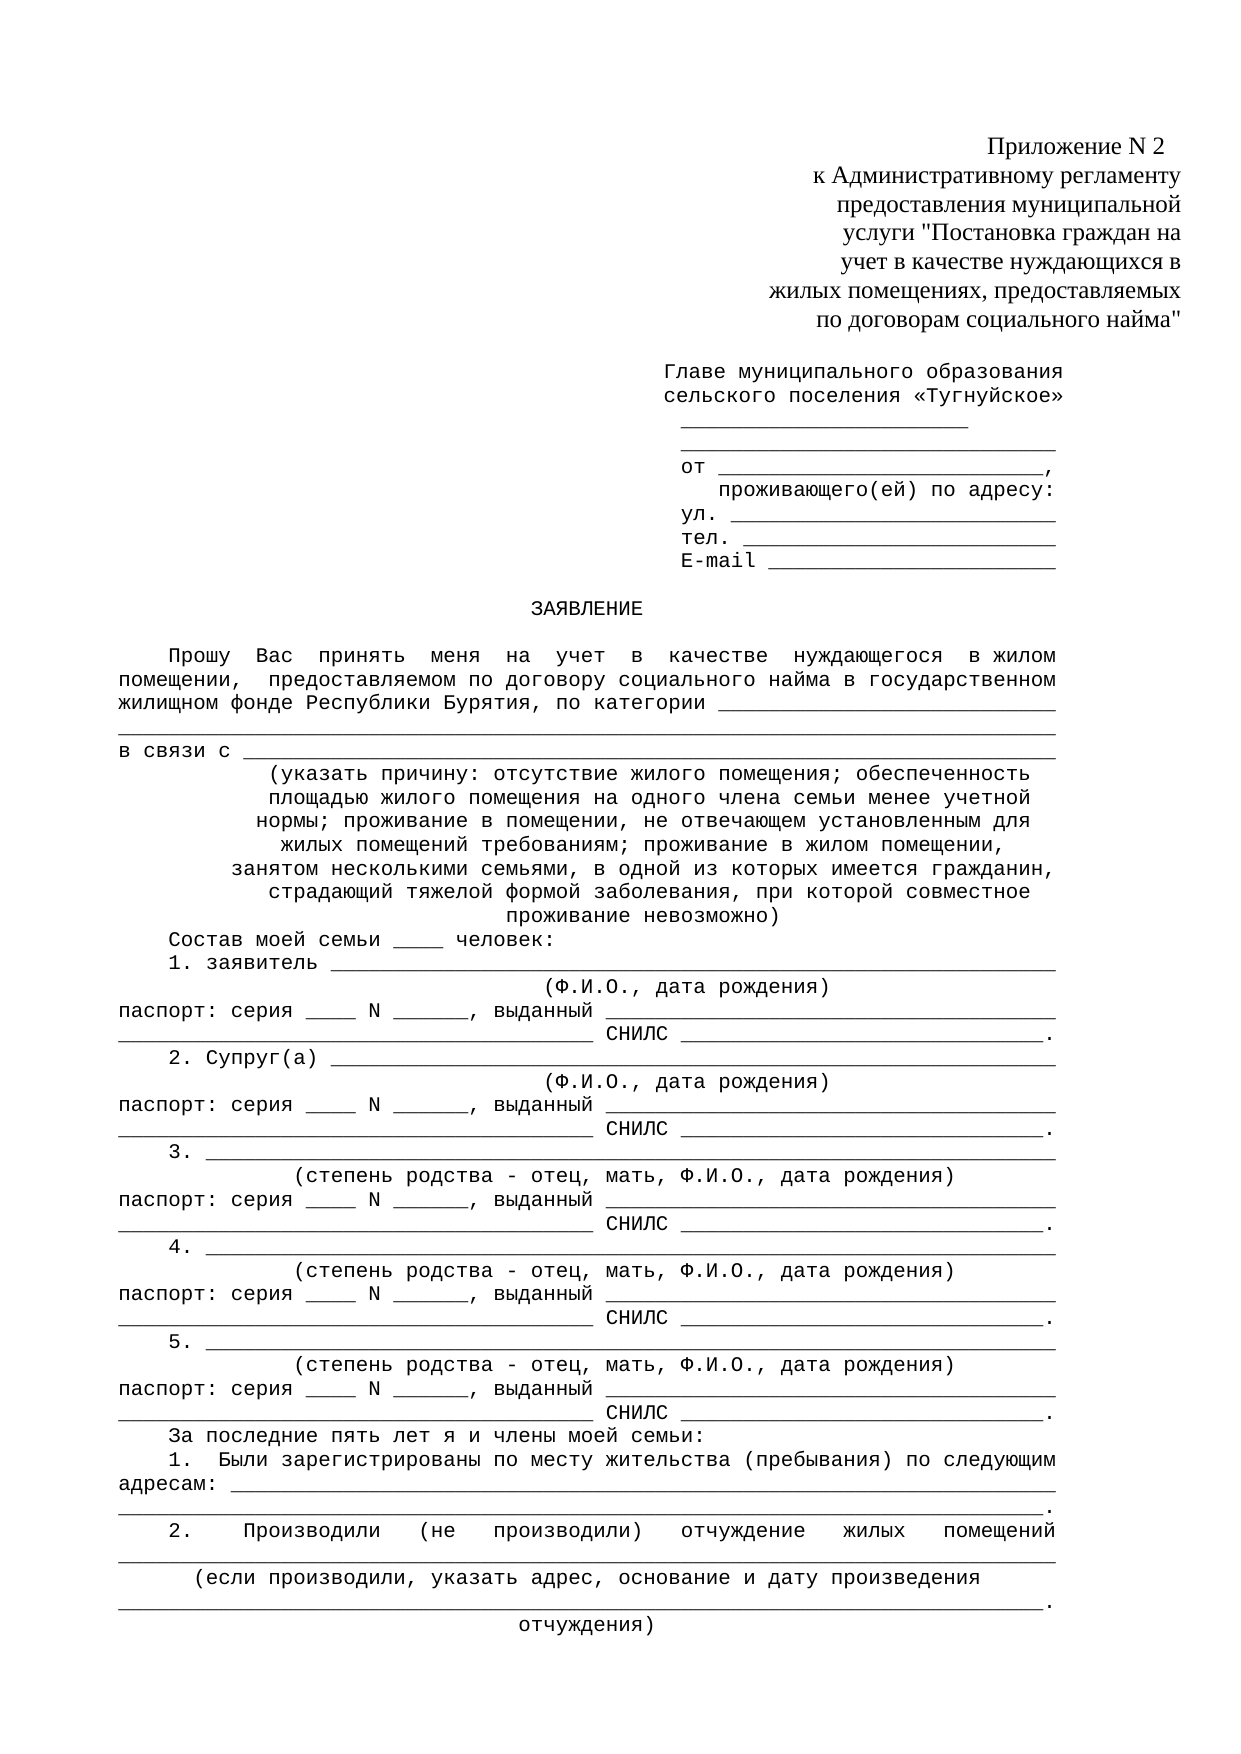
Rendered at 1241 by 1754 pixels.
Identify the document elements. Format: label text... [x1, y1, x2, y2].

text 3. ____________________________________________________________________ [118, 1142, 1181, 1165]
text ______________________________________ СНИЛС _____________________________. [118, 1402, 1181, 1425]
text паспорт: серия ____ N ______, выданный ____________________________________ [118, 1283, 1181, 1307]
text Приложение N 2 [118, 131, 1181, 160]
text проживающего(ей) по адресу: [118, 479, 1181, 503]
text 1. заявитель __________________________________________________________ [118, 952, 1181, 976]
text жилищном фонде Республики Бурятия, по категории ___________________________ [118, 692, 1181, 716]
text от __________________________, [118, 456, 1181, 479]
text (Ф.И.О., дата рождения) [118, 1071, 1181, 1094]
text жилых помещений требованиям; проживание в жилом помещении, [118, 834, 1181, 858]
text сельского поселения «Тугнуйское» [118, 385, 1063, 408]
text ______________________________________ СНИЛС _____________________________. [118, 1118, 1181, 1142]
text За последние пять лет я и члены моей семьи: [118, 1425, 1181, 1449]
text ______________________________________ СНИЛС _____________________________. [118, 1307, 1181, 1331]
text ______________________________________ СНИЛС _____________________________. [118, 1023, 1181, 1047]
text (указать причину: отсутствие жилого помещения; обеспеченность [118, 763, 1181, 787]
text услуги "Постановка граждан на [118, 217, 1181, 246]
text Состав моей семьи ____ человек: [118, 929, 1181, 952]
text тел. _________________________ [118, 527, 1181, 550]
text отчуждения) [118, 1614, 1181, 1638]
text адресам: __________________________________________________________________ [118, 1473, 1181, 1496]
text ______________________________ [118, 432, 1181, 456]
text Прошу Вас принять меня на учет в качестве нуждающегося в жилом [118, 645, 1181, 669]
text к Административному регламенту [118, 160, 1181, 189]
text ЗАЯВЛЕНИЕ [118, 598, 1181, 621]
text предоставления муниципальной [118, 189, 1181, 217]
text 4. ____________________________________________________________________ [118, 1236, 1181, 1260]
text (если производили, указать адрес, основание и дату произведения [118, 1567, 1181, 1591]
text __________________________________________________________________________. [118, 1591, 1181, 1614]
text ___________________________________________________________________________ [118, 1543, 1181, 1567]
text ул. __________________________ [118, 503, 1181, 527]
text Главе муниципального образования [118, 361, 1063, 385]
text по договорам социального найма" [118, 304, 1181, 332]
text в связи с _________________________________________________________________ [118, 739, 1181, 763]
text ___________________________________________________________________________ [118, 716, 1181, 739]
text 5. ____________________________________________________________________ [118, 1331, 1181, 1354]
text учет в качестве нуждающихся в [118, 246, 1181, 275]
text занятом несколькими семьями, в одной из которых имеется гражданин, [118, 858, 1181, 881]
text нормы; проживание в помещении, не отвечающем установленным для [118, 811, 1181, 834]
text _______________________ [118, 408, 1181, 432]
text паспорт: серия ____ N ______, выданный ____________________________________ [118, 1094, 1181, 1118]
text (степень родства - отец, мать, Ф.И.О., дата рождения) [118, 1165, 1181, 1189]
text (степень родства - отец, мать, Ф.И.О., дата рождения) [118, 1260, 1181, 1283]
text жилых помещениях, предоставляемых [118, 275, 1181, 304]
text страдающий тяжелой формой заболевания, при которой совместное [118, 881, 1181, 905]
text проживание невозможно) [118, 905, 1181, 929]
text E-mail _______________________ [118, 550, 1181, 574]
text __________________________________________________________________________. [118, 1496, 1181, 1520]
text 2. Супруг(а) __________________________________________________________ [118, 1047, 1181, 1071]
text паспорт: серия ____ N ______, выданный ____________________________________ [118, 1000, 1181, 1023]
text 2. Производили (не производили) отчуждение жилых помещений [118, 1520, 1181, 1543]
text помещении, предоставляемом по договору социального найма в государственном [118, 669, 1181, 692]
text (степень родства - отец, мать, Ф.И.О., дата рождения) [118, 1354, 1181, 1378]
text ______________________________________ СНИЛС _____________________________. [118, 1212, 1181, 1236]
text (Ф.И.О., дата рождения) [118, 976, 1181, 1000]
text 1. Были зарегистрированы по месту жительства (пребывания) по следующим [118, 1449, 1181, 1473]
text паспорт: серия ____ N ______, выданный ____________________________________ [118, 1189, 1181, 1212]
text площадью жилого помещения на одного члена семьи менее учетной [118, 787, 1181, 811]
text паспорт: серия ____ N ______, выданный ____________________________________ [118, 1378, 1181, 1402]
